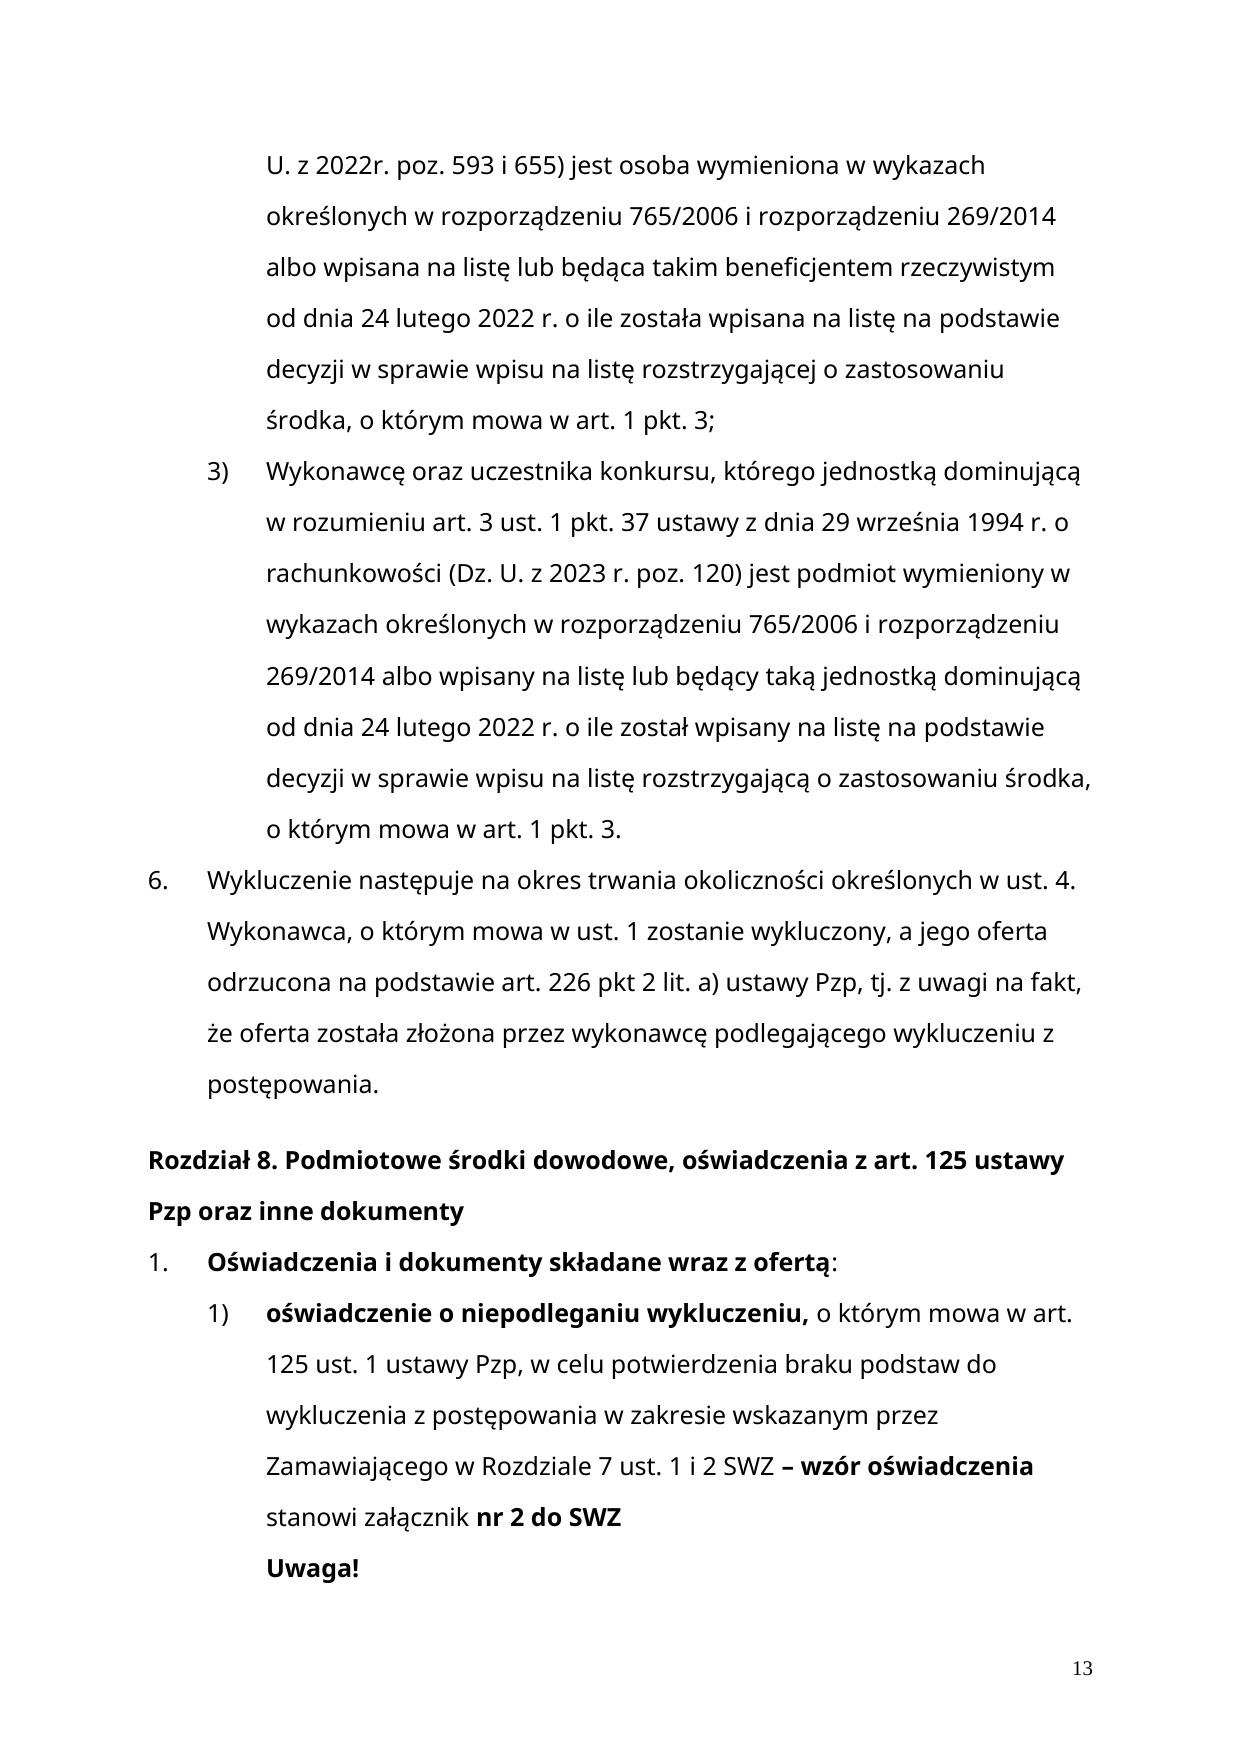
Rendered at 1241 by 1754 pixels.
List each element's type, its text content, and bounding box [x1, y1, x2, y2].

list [207, 148, 1092, 437]
list Wykluczenie następuje na okres trwania okoliczności określonych w ust. 4. Wykonawca, o którym mowa w ust. 1 zostanie wykluczony, a jego oferta odrzucona na podstawie art. 226 pkt 2 lit. a) ustawy Pzp, tj. z uwagi na fakt, że oferta została złożona przez wykonawcę podlegającego wykluczeniu z postępowania. [148, 862, 1092, 1101]
list oświadczenie o niepodleganiu wykluczeniu, o którym mowa w art. 125 ust. 1 ustawy Pzp, w celu potwierdzenia braku podstaw do wykluczenia z postępowania w zakresie wskazanym przez Zamawiającego w Rozdziale 7 ust. 1 i 2 SWZ – wzór oświadczenia stanowi załącznik nr 2 do SWZ [207, 1296, 1092, 1534]
subtitle Rozdział 8. Podmiotowe środki dowodowe, oświadczenia z art. 125 ustawy Pzp oraz inne dokumenty [148, 1142, 1092, 1228]
list Wykonawcę oraz uczestnika konkursu, którego jednostką dominującą w rozumieniu art. 3 ust. 1 pkt. 37 ustawy z dnia 29 września 1994 r. o rachunkowości (Dz. U. z 2023 r. poz. 120) jest podmiot wymieniony w wykazach określonych w rozporządzeniu 765/2006 i rozporządzeniu 269/2014 albo wpisany na listę lub będący taką jednostką dominującą od dnia 24 lutego 2022 r. o ile został wpisany na listę na podstawie decyzji w sprawie wpisu na listę rozstrzygającą o zastosowaniu środka, o którym mowa w art. 1 pkt. 3. [207, 454, 1092, 845]
list Oświadczenia i dokumenty składane wraz z ofertą: [148, 1244, 1092, 1279]
text Uwaga! [207, 1551, 1092, 1585]
